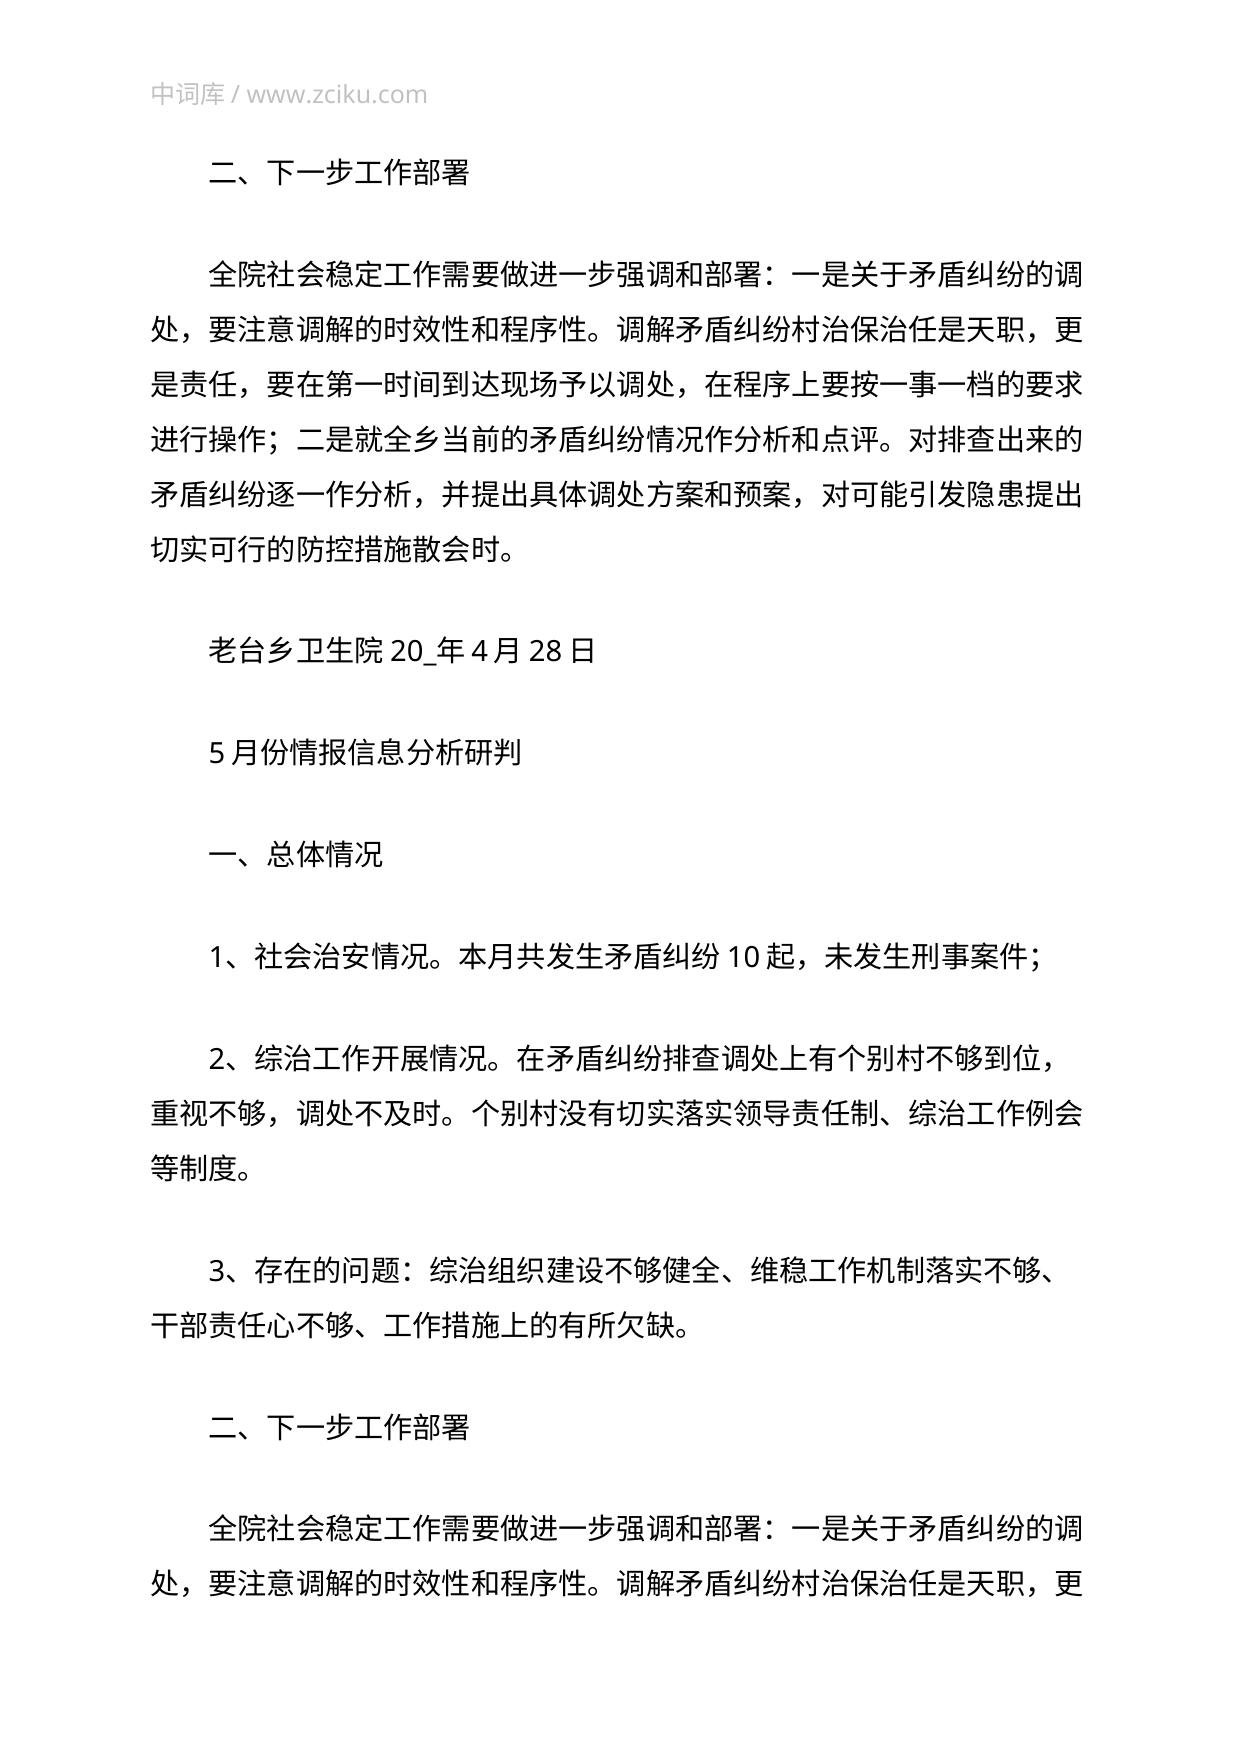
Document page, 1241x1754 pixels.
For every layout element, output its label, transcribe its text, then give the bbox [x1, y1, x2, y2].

text 2、综治工作开展情况。在矛盾纠纷排查调处上有个别村不够到位，重视不够，调处不及时。个别村没有切实落实领导责任制、综治工作例会等制度。 [150, 1036, 1090, 1188]
text 3、存在的问题：综治组织建设不够健全、维稳工作机制落实不够、干部责任心不够、工作措施上的有所欠缺。 [150, 1247, 1090, 1345]
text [150, 1506, 1090, 1603]
text 二、下一步工作部署 [150, 150, 1090, 192]
text 全院社会稳定工作需要做进一步强调和部署：一是关于矛盾纠纷的调处，要注意调解的时效性和程序性。调解矛盾纠纷村治保治任是天职，更是责任，要在第一时间到达现场予以调处，在程序上要按一事一档的要求进行操作；二是就全乡当前的矛盾纠纷情况作分析和点评。对排查出来的矛盾纠纷逐一作分析，并提出具体调处方案和预案，对可能引发隐患提出切实可行的防控措施散会时。 [150, 252, 1090, 568]
text 二、下一步工作部署 [150, 1404, 1090, 1446]
text 老台乡卫生院 20_年4月28日 [150, 628, 1090, 670]
text 1、社会治安情况。本月共发生矛盾纠纷10起，未发生刑事案件； [150, 934, 1090, 976]
text 5月份情报信息分析研判 [150, 730, 1090, 772]
text 一、总体情况 [150, 832, 1090, 874]
